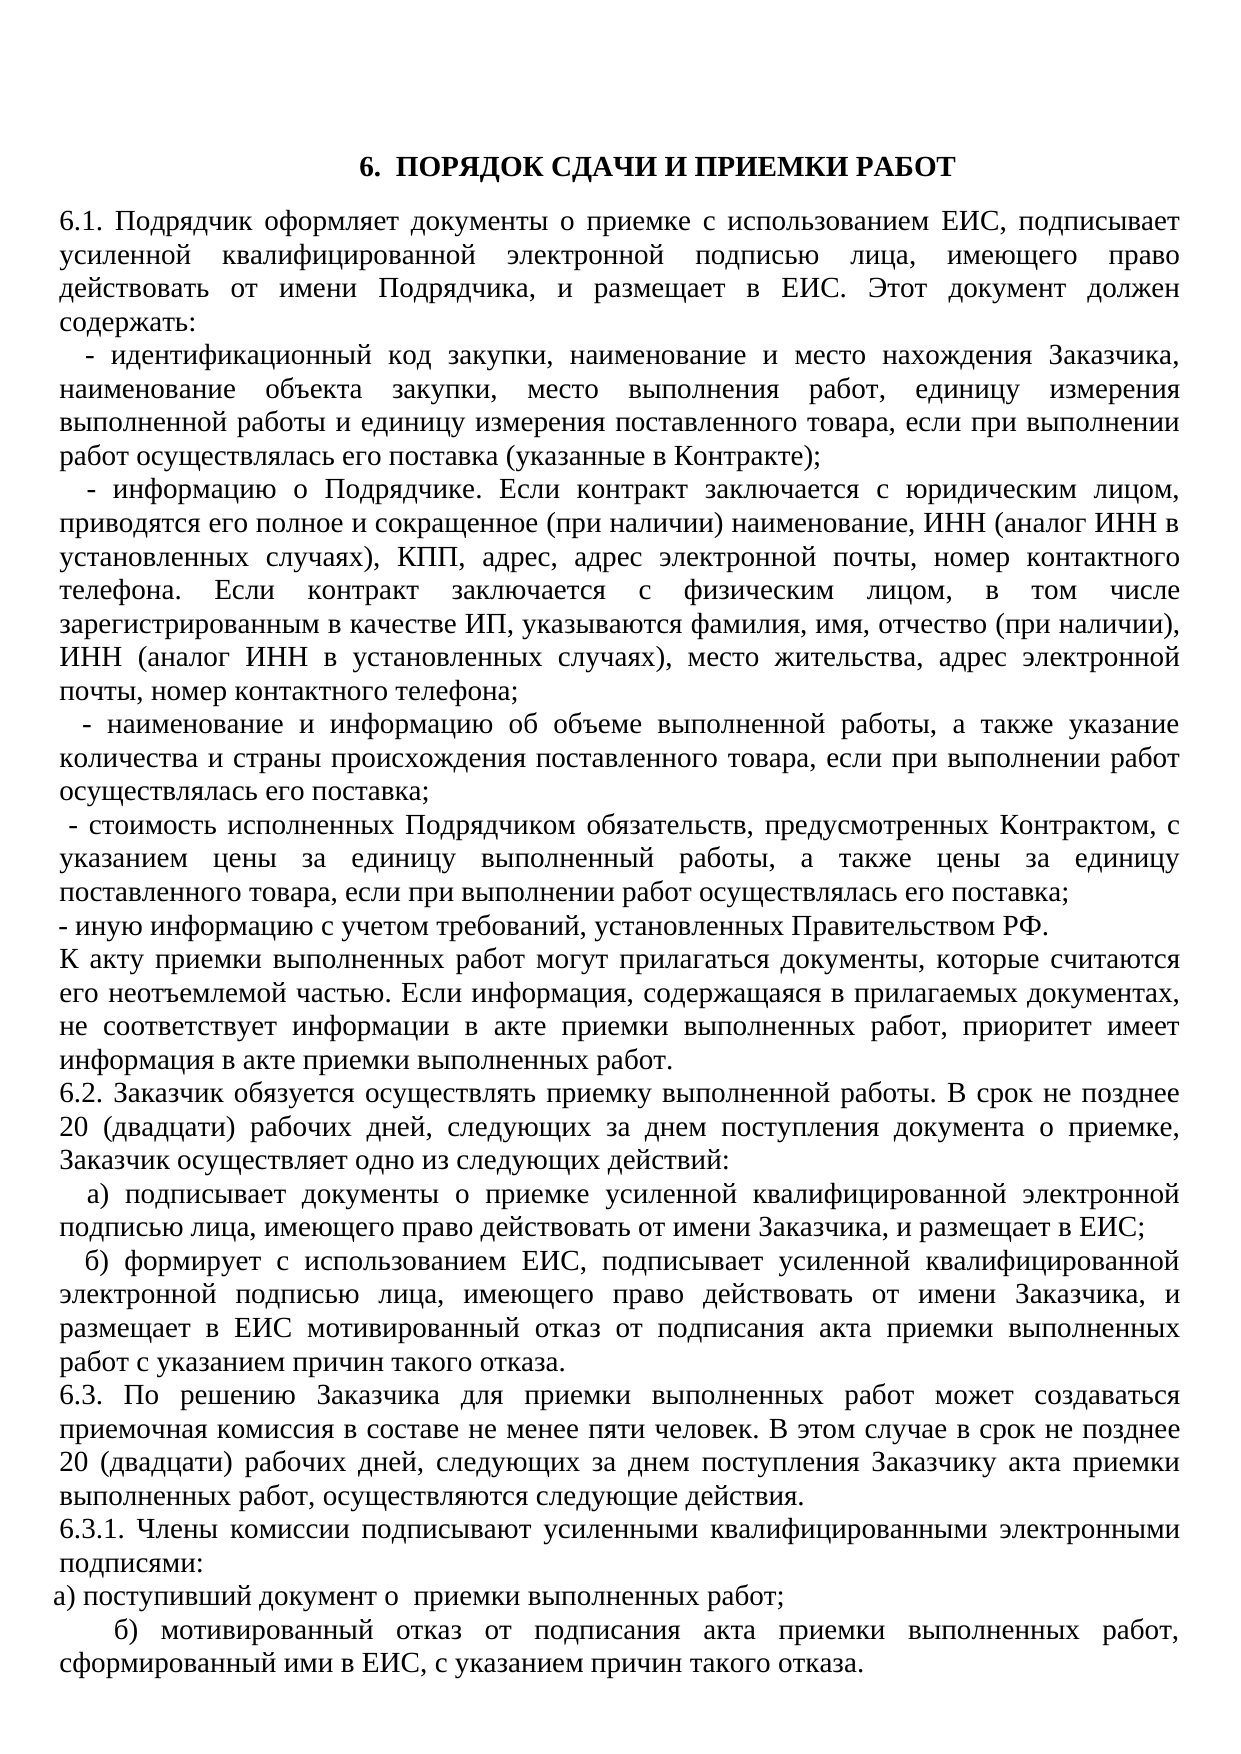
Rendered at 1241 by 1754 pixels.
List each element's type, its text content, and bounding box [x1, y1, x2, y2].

text а) подписывает документы о приемке усиленной квалифицированной электронной подписью лица, имеющего право действовать от имени Заказчика, и размещает в ЕИС; [24, 1176, 1181, 1243]
text - информацию о Подрядчике. Если контракт заключается с юридическим лицом, приводятся его полное и сокращенное (при наличии) наименование, ИНН (аналог ИНН в установленных случаях), КПП, адрес, адрес электронной почты, номер контактного телефона. Если контракт заключается с физическим лицом, в том числе зарегистрированным в качестве ИП, указываются фамилия, имя, отчество (при наличии), ИНН (аналог ИНН в установленных случаях), место жительства, адрес электронной почты, номер контактного телефона; [36, 472, 1181, 706]
text 6.3.1. Члены комиссии подписывают усиленными квалифицированными электронными подписями: [59, 1511, 1181, 1578]
text б) формирует с использованием ЕИС, подписывает усиленной квалифицированной электронной подписью лица, имеющего право действовать от имени Заказчика, и размещает в ЕИС мотивированный отказ от подписания акта приемки выполненных работ с указанием причин такого отказа. [24, 1243, 1181, 1377]
text 6.2. Заказчик обязуется осуществлять приемку выполненной работы. В срок не позднее 20 (двадцати) рабочих дней, следующих за днем поступления документа о приемке, Заказчик осуществляет одно из следующих действий: [59, 1075, 1181, 1176]
text а) поступивший документ о приемки выполненных работ; [24, 1578, 1181, 1612]
text - стоимость исполненных Подрядчиком обязательств, предусмотренных Контрактом, с указанием цены за единицу выполненный работы, а также цены за единицу поставленного товара, если при выполнении работ осуществлялась его поставка; [36, 807, 1181, 908]
text К акту приемки выполненных работ могут прилагаться документы, которые считаются его неотъемлемой частью. Если информация, содержащаяся в прилагаемых документах, не соответствует информации в акте приемки выполненных работ, приоритет имеет информация в акте приемки выполненных работ. [59, 941, 1181, 1075]
text - идентификационный код закупки, наименование и место нахождения Заказчика, наименование объекта закупки, место выполнения работ, единицу измерения выполненной работы и единицу измерения поставленного товара, если при выполнении работ осуществлялась его поставка (указанные в Контракте); [36, 337, 1181, 472]
text б) мотивированный отказ от подписания акта приемки выполненных работ, сформированный ими в ЕИС, с указанием причин такого отказа. [24, 1612, 1181, 1679]
text 6.3. По решению Заказчика для приемки выполненных работ может создаваться приемочная комиссия в составе не менее пяти человек. В этом случае в срок не позднее 20 (двадцати) рабочих дней, следующих за днем поступления Заказчику акта приемки выполненных работ, осуществляются следующие действия. [59, 1377, 1181, 1511]
text - иную информацию с учетом требований, установленных Правительством РФ. [36, 908, 1181, 941]
text 6.1. Подрядчик оформляет документы о приемке с использованием ЕИС, подписывает усиленной квалифицированной электронной подписью лица, имеющего право действовать от имени Подрядчика, и размещает в ЕИС. Этот документ должен содержать: [59, 203, 1181, 337]
text 6. ПОРЯДОК СДАЧИ И ПРИЕМКИ РАБОТ [59, 149, 1181, 182]
text - наименование и информацию об объеме выполненной работы, а также указание количества и страны происхождения поставленного товара, если при выполнении работ осуществлялась его поставка; [36, 706, 1181, 807]
